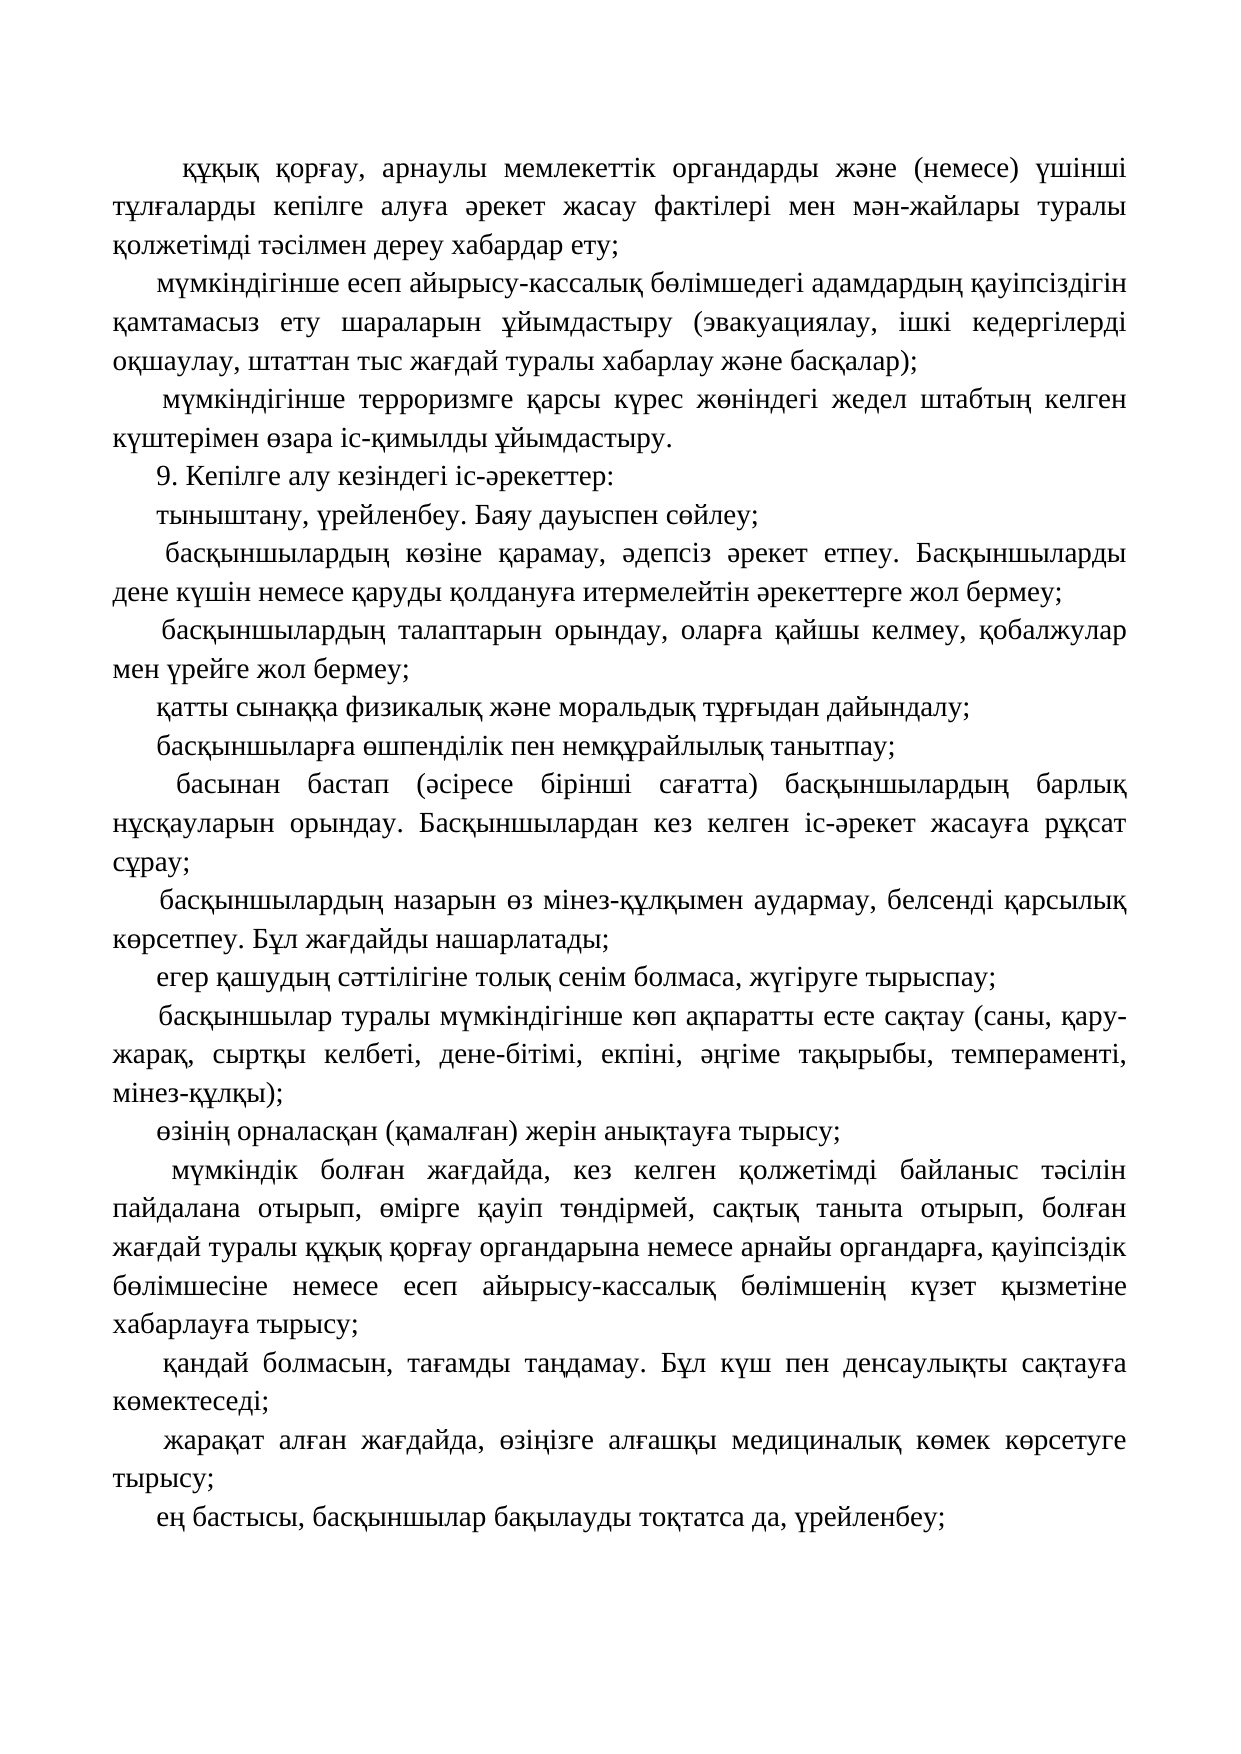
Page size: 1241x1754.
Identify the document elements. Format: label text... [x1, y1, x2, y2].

text басқыншыларға өшпенділік пен немқұрайлылық танытпау; [112, 728, 1128, 762]
text басқыншылардың көзіне қарамау, әдепсіз әрекет етпеу. Басқыншыларды дене күшін немесе қаруды қолдануға итермелейтін әрекеттерге жол бермеу; [112, 535, 1128, 607]
text басынан бастап (әсіресе бірінші сағатта) басқыншылардың барлық нұсқауларын орындау. Басқыншылардан кез келген іс-әрекет жасауға рұқсат сұрау; [112, 767, 1128, 877]
text қандай болмасын, тағамды таңдамау. Бұл күш пен денсаулықты сақтауға көмектеседі; [112, 1345, 1128, 1417]
text қатты сынаққа физикалық және моральдық тұрғыдан дайындалу; [112, 689, 1128, 723]
text мүмкіндігінше терроризмге қарсы күрес жөніндегі жедел штабтың келген күштерімен өзара іс-қимылды ұйымдастыру. [112, 381, 1128, 453]
text басқыншылардың талаптарын орындау, оларға қайшы келмеу, қобалжулар мен үрейге жол бермеу; [112, 612, 1128, 684]
text 9. Кепілге алу кезіндегі іс-әрекеттер: [112, 458, 1128, 492]
text өзінің орналасқан (қамалған) жерін анықтауға тырысу; [112, 1113, 1128, 1147]
text жарақат алған жағдайда, өзіңізге алғашқы медициналық көмек көрсетуге тырысу; [112, 1422, 1128, 1494]
text мүмкіндік болған жағдайда, кез келген қолжетімді байланыс тәсілін пайдалана отырып, өмірге қауіп төндірмей, сақтық таныта отырып, болған жағдай туралы құқық қорғау органдарына немесе арнайы органдарға, қауіпсіздік бөлімшесіне немесе есеп айырысу-кассалық бөлімшенің күзет қызметіне хабарлауға тырысу; [112, 1152, 1128, 1340]
text ең бастысы, басқыншылар бақылауды тоқтатса да, үрейленбеу; [112, 1499, 1128, 1532]
text құқық қорғау, арнаулы мемлекеттік органдарды және (немесе) үшінші тұлғаларды кепілге алуға әрекет жасау фактілері мен мән-жайлары туралы қолжетімді тәсілмен дереу хабардар ету; [112, 150, 1128, 261]
text мүмкіндігінше есеп айырысу-кассалық бөлімшедегі адамдардың қауіпсіздігін қамтамасыз ету шараларын ұйымдастыру (эвакуациялау, ішкі кедергілерді оқшаулау, штаттан тыс жағдай туралы хабарлау және басқалар); [112, 266, 1128, 376]
text егер қашудың сәттілігіне толық сенім болмаса, жүгіруге тырыспау; [112, 959, 1128, 993]
text тыныштану, үрейленбеу. Баяу дауыспен сөйлеу; [112, 497, 1128, 530]
text басқыншылардың назарын өз мінез-құлқымен аудармау, белсенді қарсылық көрсетпеу. Бұл жағдайды нашарлатады; [112, 882, 1128, 954]
text басқыншылар туралы мүмкіндігінше көп ақпаратты есте сақтау (саны, қару-жарақ, сыртқы келбеті, дене-бітімі, екпіні, әңгіме тақырыбы, темпераменті, мінез-құлқы); [112, 998, 1128, 1108]
